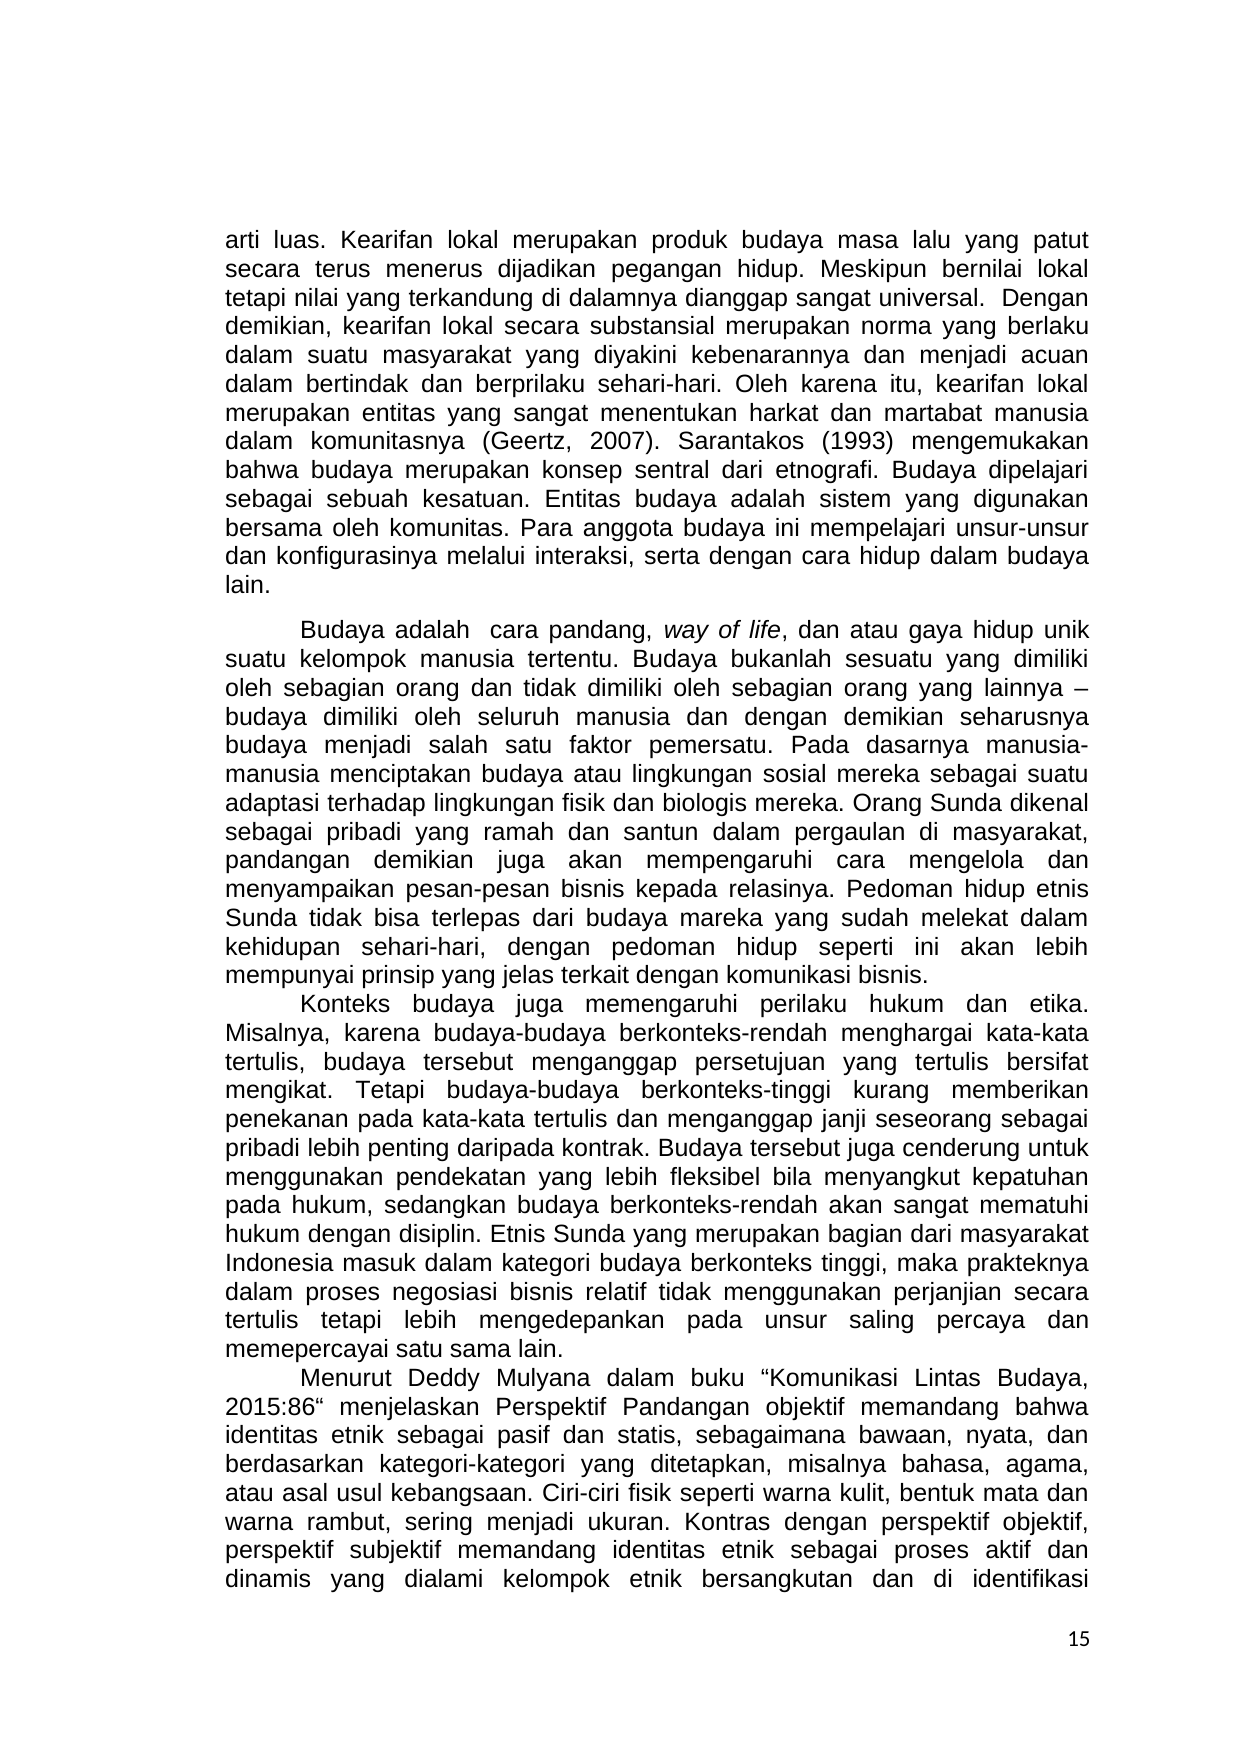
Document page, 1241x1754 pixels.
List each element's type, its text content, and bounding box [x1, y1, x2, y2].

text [225, 225, 1090, 599]
text Konteks budaya juga memengaruhi perilaku hukum dan etika. Misalnya, karena budaya-budaya berkonteks-rendah menghargai kata-kata tertulis, budaya tersebut menganggap persetujuan yang tertulis bersifat mengikat. Tetapi budaya-budaya berkonteks-tinggi kurang memberikan penekanan pada kata-kata tertulis dan menganggap janji seseorang sebagai pribadi lebih penting daripada kontrak. Budaya tersebut juga cenderung untuk menggunakan pendekatan yang lebih fleksibel bila menyangkut kepatuhan pada hukum, sedangkan budaya berkonteks-rendah akan sangat mematuhi hukum dengan disiplin. Etnis Sunda yang merupakan bagian dari masyarakat Indonesia masuk dalam kategori budaya berkonteks tinggi, maka prakteknya dalam proses negosiasi bisnis relatif tidak menggunakan perjanjian secara tertulis tetapi lebih mengedepankan pada unsur saling percaya dan memepercayai satu sama lain. [225, 989, 1090, 1363]
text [225, 1363, 1090, 1593]
text Budaya adalah cara pandang, way of life, dan atau gaya hidup unik suatu kelompok manusia tertentu. Budaya bukanlah sesuatu yang dimiliki oleh sebagian orang dan tidak dimiliki oleh sebagian orang yang lainnya – budaya dimiliki oleh seluruh manusia dan dengan demikian seharusnya budaya menjadi salah satu faktor pemersatu. Pada dasarnya manusia-manusia menciptakan budaya atau lingkungan sosial mereka sebagai suatu adaptasi terhadap lingkungan fisik dan biologis mereka. Orang Sunda dikenal sebagai pribadi yang ramah dan santun dalam pergaulan di masyarakat, pandangan demikian juga akan mempengaruhi cara mengelola dan menyampaikan pesan-pesan bisnis kepada relasinya. Pedoman hidup etnis Sunda tidak bisa terlepas dari budaya mareka yang sudah melekat dalam kehidupan sehari-hari, dengan pedoman hidup seperti ini akan lebih mempunyai prinsip yang jelas terkait dengan komunikasi bisnis. [225, 615, 1090, 989]
